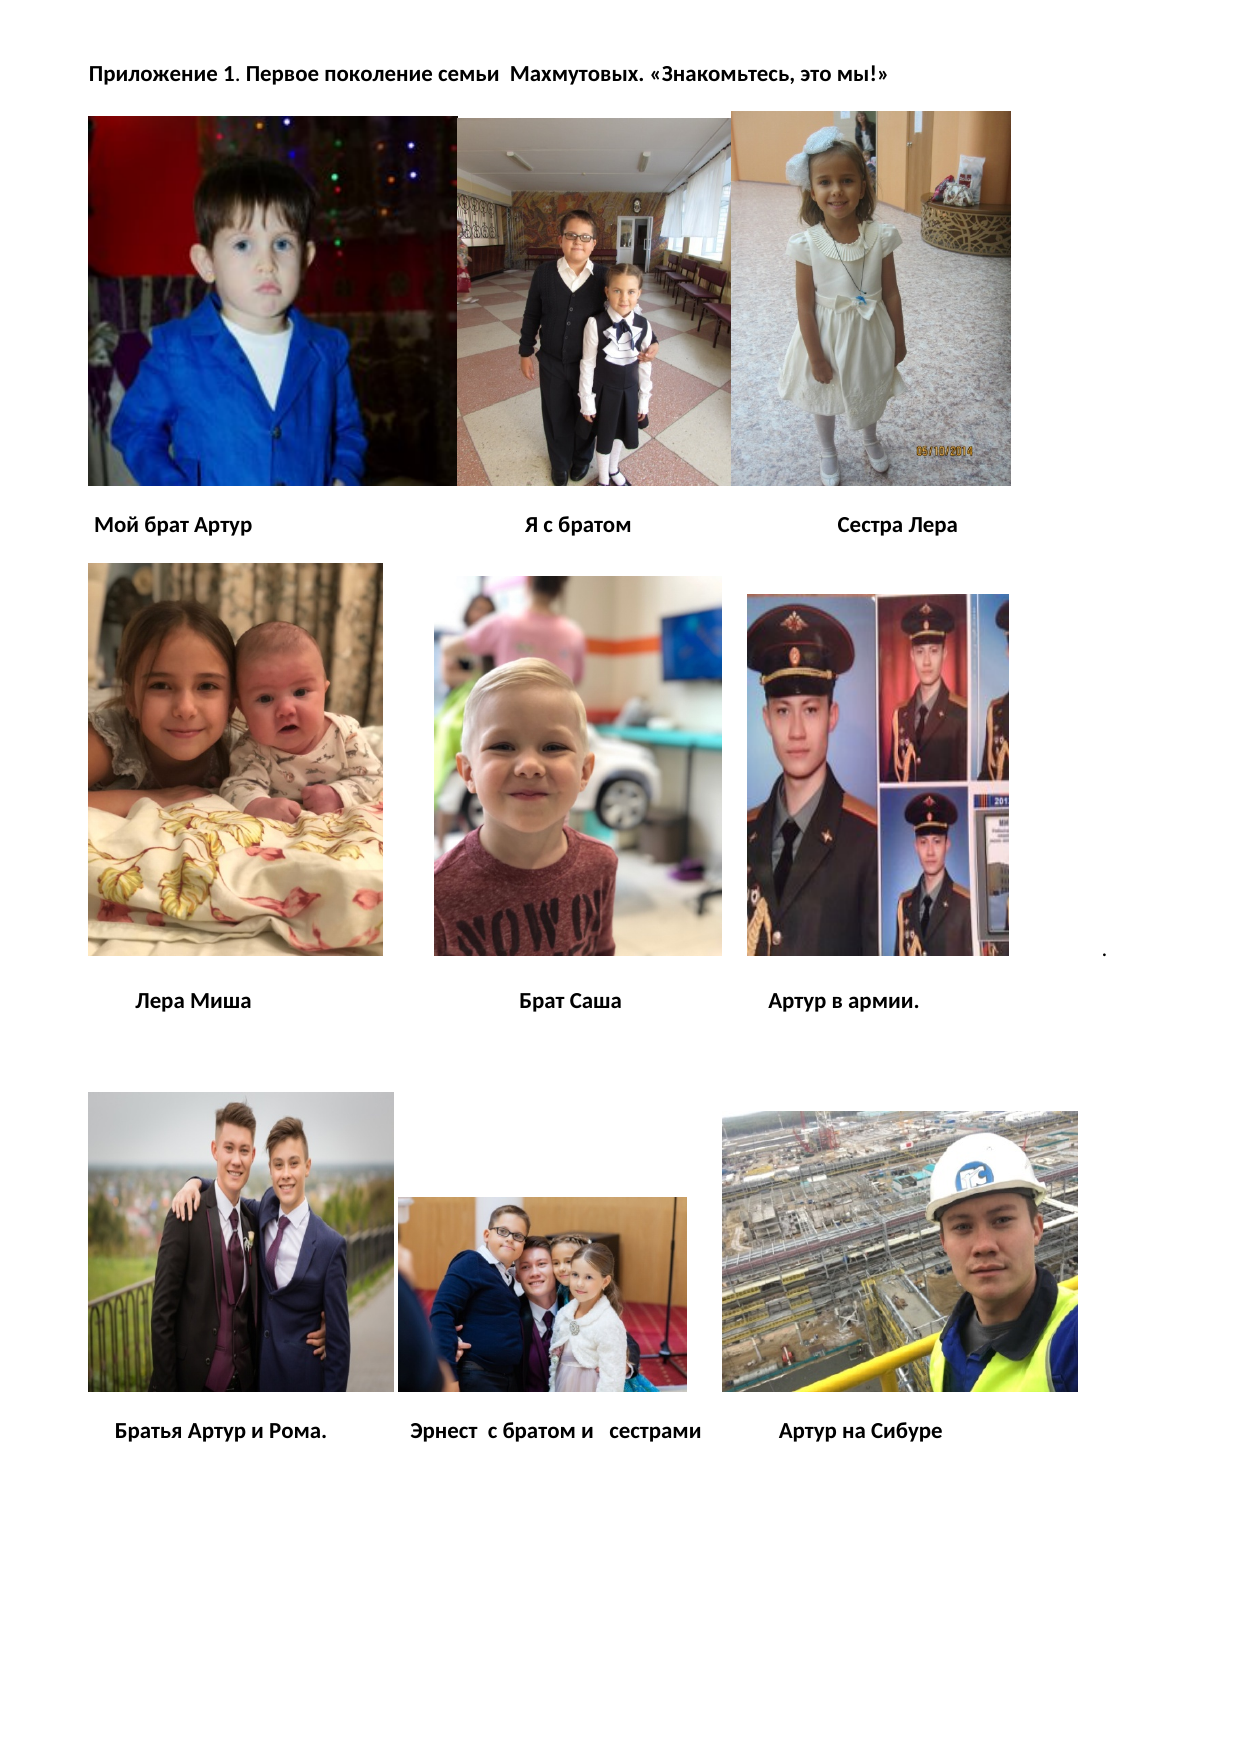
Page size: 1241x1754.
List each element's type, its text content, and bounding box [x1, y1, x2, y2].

picture [398, 1197, 687, 1392]
text Приложение 1. Первое поколение семьи Махмутовых. «Знакомьтесь, это мы!» [89, 59, 1152, 87]
picture [88, 1092, 394, 1392]
picture [747, 594, 1009, 956]
picture [722, 1111, 1078, 1392]
picture [88, 563, 383, 956]
picture [88, 111, 1011, 486]
text Братья Артур и Рома. Эрнест с братом и сестрами Артур на Сибуре [89, 1416, 1152, 1444]
text Мой брат Артур Я с братом Сестра Лера [89, 511, 1152, 539]
picture [434, 576, 722, 956]
text Лера Миша Брат Саша Артур в армии. [89, 987, 1152, 1015]
